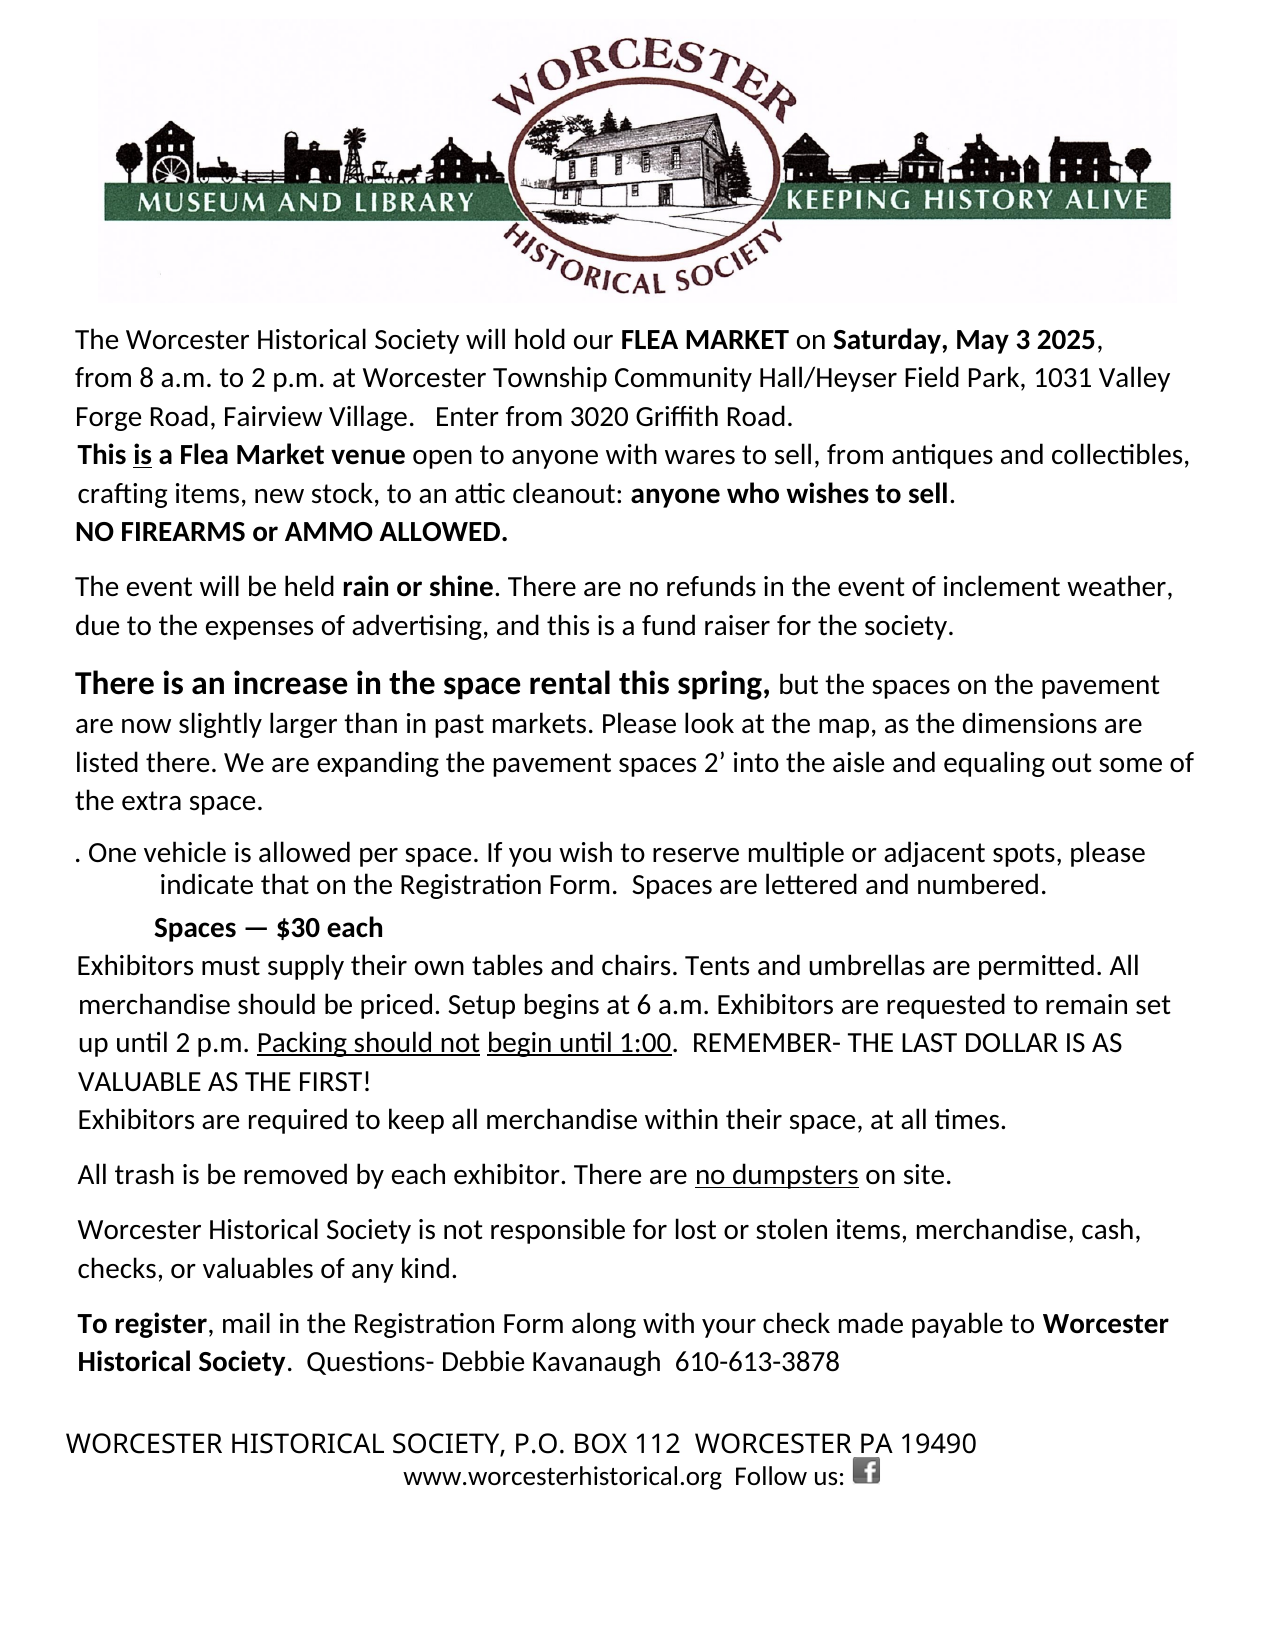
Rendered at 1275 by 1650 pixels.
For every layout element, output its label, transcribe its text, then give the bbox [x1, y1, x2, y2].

picture [97, 19, 1177, 303]
text WORCESTER HISTORICAL SOCIETY, P.O. BOX 112 WORCESTER PA 19490 www.worcesterhistorical.org Follow us: [66, 1427, 1200, 1492]
text Exhibitors are required to keep all merchandise within their space, at all times. [77, 1101, 1200, 1137]
text The event will be held rain or shine. There are no refunds in the event of inclement weather, due to the expenses of advertising, and this is a fund raiser for the society. [75, 568, 1200, 642]
text To register, mail in the Registration Form along with your check made payable to Worcester Historical Society. Questions- Debbie Kavanaugh 610-613-3878 [77, 1305, 1200, 1379]
text All trash is be removed by each exhibitor. There are no dumpsters on site. [77, 1156, 1200, 1192]
text Exhibitors must supply their own tables and chairs. Tents and umbrellas are permitted. All merchandise should be priced. Setup begins at 6 a.m. Exhibitors are requested to remain set up until 2 p.m. Packing should not begin until 1:00. REMEMBER- THE LAST DOLLAR IS AS VALUABLE AS THE FIRST! [76, 947, 1200, 1098]
text NO FIREARMS or AMMO ALLOWED. [75, 513, 1200, 549]
picture [852, 1457, 880, 1485]
text . One vehicle is allowed per space. If you wish to reserve multiple or adjacent spots, please indicate that on the Registration Form. Spaces are lettered and numbered. [74, 837, 1200, 901]
text There is an increase in the space rental this spring, but the spaces on the pavement are now slightly larger than in past markets. Please look at the map, as the dimensions are listed there. We are expanding the pavement spaces 2’ into the aisle and equaling out some of the extra space. [75, 662, 1200, 818]
text Worcester Historical Society is not responsible for lost or stolen items, merchandise, cash, checks, or valuables of any kind. [77, 1211, 1200, 1285]
text This is a Flea Market venue open to anyone with wares to sell, from antiques and collectibles, crafting items, new stock, to an attic cleanout: anyone who wishes to sell. [77, 436, 1200, 510]
text from 8 a.m. to 2 p.m. at Worcester Township Community Hall/Heyser Field Park, 1031 Valley Forge Road, Fairview Village. Enter from 3020 Griffith Road. [75, 359, 1200, 433]
text The Worcester Historical Society will hold our FLEA MARKET on Saturday, May 3 2025, [75, 122, 1200, 357]
text Spaces — $30 each [75, 909, 1200, 944]
